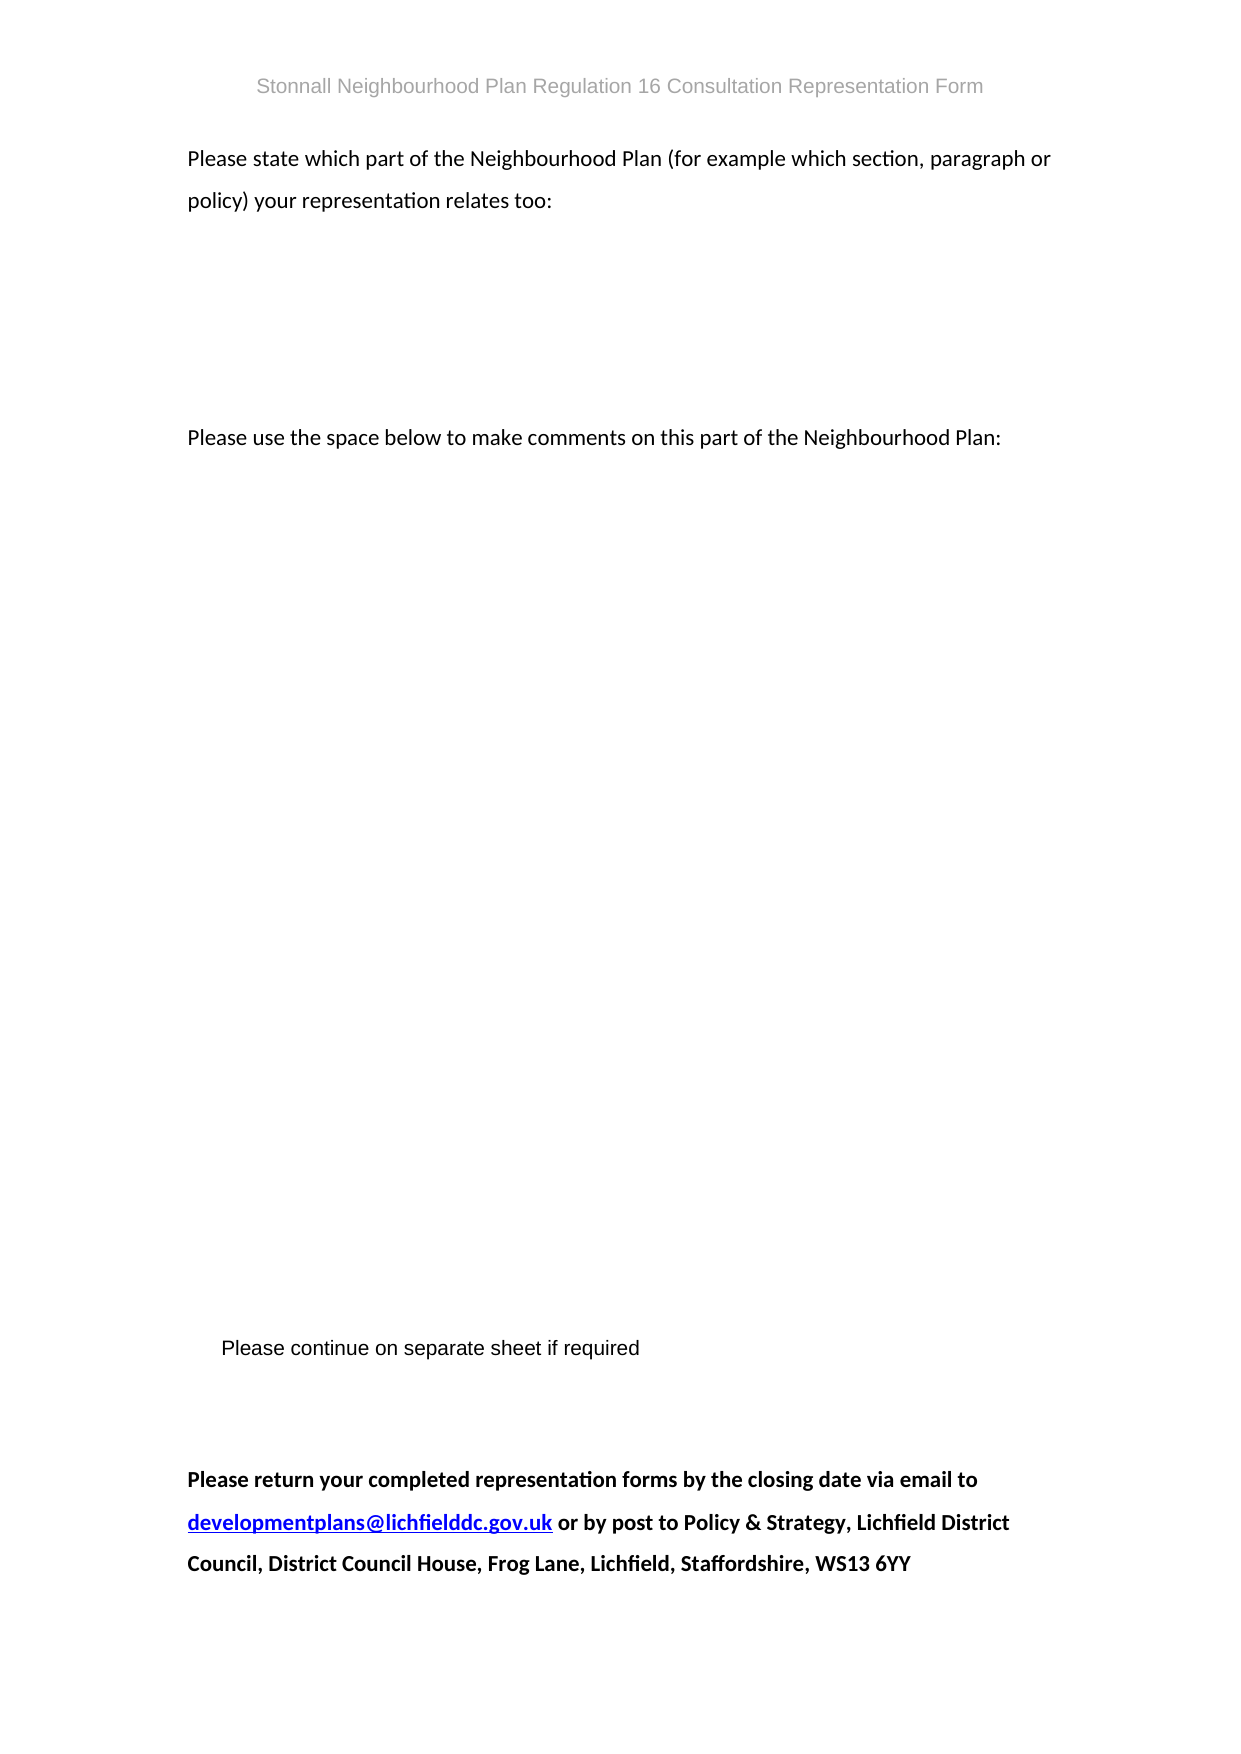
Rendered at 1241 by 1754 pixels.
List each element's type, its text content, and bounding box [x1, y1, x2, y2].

text Please state which part of the Neighbourhood Plan (for example which section, paragraph or policy) your representation relates too: [187, 144, 1053, 214]
text Please use the space below to make comments on this part of the Neighbourhood Plan: [187, 423, 1053, 1384]
text Please return your completed representation forms by the closing date via email to developmentplans@lichfielddc.gov.uk or by post to Policy & Strategy, Lichfield District Council, District Council House, Frog Lane, Lichfield, Staffordshire, WS13 6YY [187, 1466, 1053, 1578]
